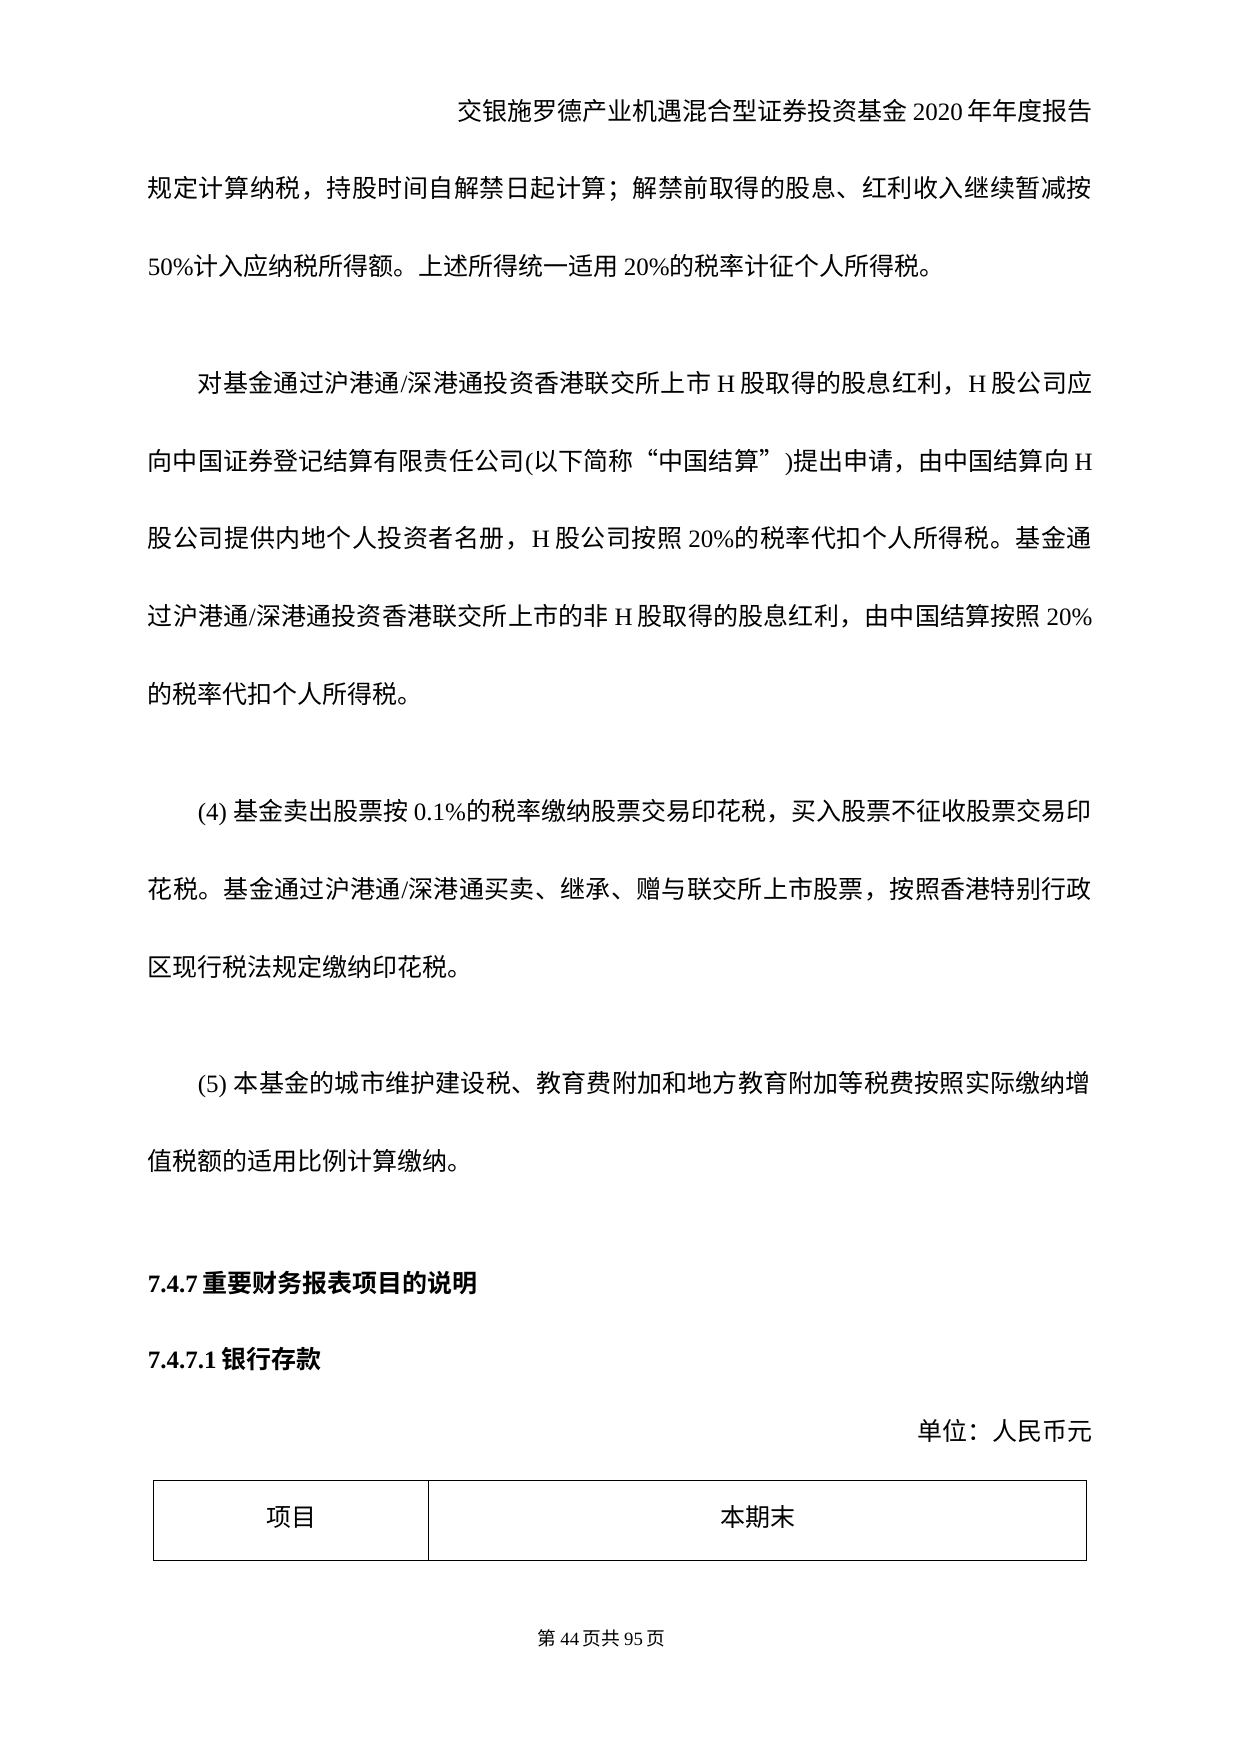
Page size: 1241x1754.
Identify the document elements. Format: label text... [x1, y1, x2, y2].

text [148, 154, 1092, 297]
text 7.4.7重要财务报表项目的说明 [148, 1249, 1092, 1314]
text 7.4.7.1银行存款 [148, 1325, 1092, 1390]
text (4) 基金卖出股票按0.1%的税率缴纳股票交易印花税，买入股票不征收股票交易印花税。基金通过沪港通/深港通买卖、继承、赠与联交所上市股票，按照香港特别行政区现行税法规定缴纳印花税。 [148, 777, 1092, 998]
text 单位：人民币元 [149, 1397, 1092, 1462]
text 对基金通过沪港通/深港通投资香港联交所上市H股取得的股息红利，H股公司应向中国证券登记结算有限责任公司(以下简称“中国结算”)提出申请，由中国结算向H股公司提供内地个人投资者名册，H股公司按照20%的税率代扣个人所得税。基金通过沪港通/深港通投资香港联交所上市的非H股取得的股息红利，由中国结算按照20%的税率代扣个人所得税。 [148, 349, 1092, 725]
table_header 本期末 2020年12月31日 [429, 1481, 1086, 1560]
table_header 项目 [154, 1481, 428, 1560]
text (5) 本基金的城市维护建设税、教育费附加和地方教育附加等税费按照实际缴纳增值税额的适用比例计算缴纳。 [148, 1049, 1092, 1192]
